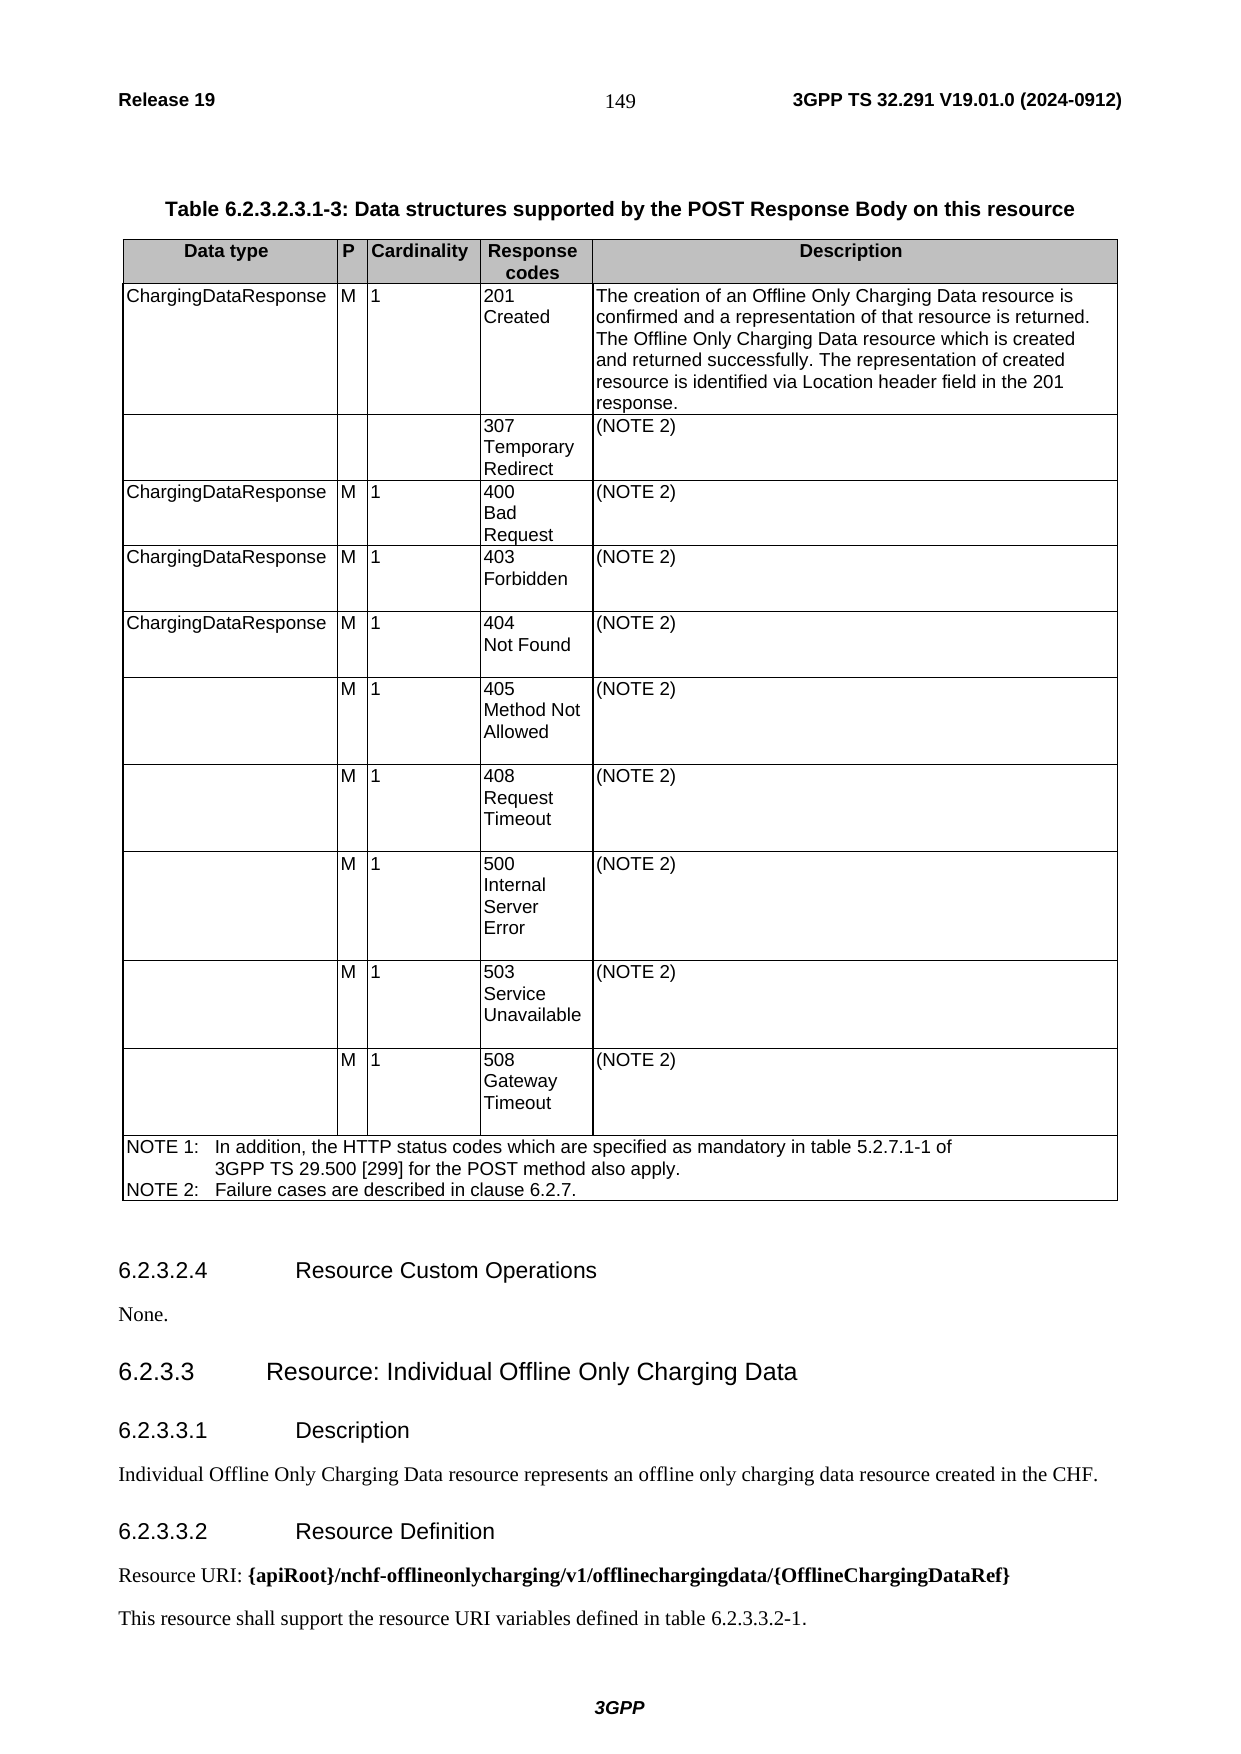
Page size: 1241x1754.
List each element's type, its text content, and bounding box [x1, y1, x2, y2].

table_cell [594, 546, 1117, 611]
text Resource URI: {apiRoot}/nchf-offlineonlycharging/v1/offlinechargingdata/{OfflineChargingDataRef} [118, 1563, 1122, 1587]
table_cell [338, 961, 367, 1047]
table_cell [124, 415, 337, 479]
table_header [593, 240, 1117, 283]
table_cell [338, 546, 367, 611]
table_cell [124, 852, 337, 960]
text This resource shall support the resource URI variables defined in table 6.2.3.3.2-1. [118, 1606, 1122, 1630]
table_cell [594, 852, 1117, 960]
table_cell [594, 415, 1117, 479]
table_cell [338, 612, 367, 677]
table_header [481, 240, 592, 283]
text None. [118, 1302, 1122, 1326]
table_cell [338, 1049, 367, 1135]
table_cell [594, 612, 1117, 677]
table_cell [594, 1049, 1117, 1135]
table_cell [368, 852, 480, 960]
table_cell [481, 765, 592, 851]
subtitle 6.2.3.3.2 Resource Definition [118, 1518, 1122, 1544]
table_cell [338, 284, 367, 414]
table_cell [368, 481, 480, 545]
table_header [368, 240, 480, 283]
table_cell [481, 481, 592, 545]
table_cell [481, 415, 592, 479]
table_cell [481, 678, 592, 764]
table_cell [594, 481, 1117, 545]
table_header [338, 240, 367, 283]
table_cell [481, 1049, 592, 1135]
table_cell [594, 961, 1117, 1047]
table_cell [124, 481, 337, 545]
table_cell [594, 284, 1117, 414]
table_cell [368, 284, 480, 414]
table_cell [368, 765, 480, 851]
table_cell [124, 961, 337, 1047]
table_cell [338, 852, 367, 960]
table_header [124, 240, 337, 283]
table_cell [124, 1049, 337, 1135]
subtitle 6.2.3.3 Resource: Individual Offline Only Charging Data [118, 1357, 1122, 1386]
text Individual Offline Only Charging Data resource represents an offline only charging data resource created in the CHF. [118, 1462, 1122, 1486]
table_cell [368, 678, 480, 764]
subtitle 6.2.3.2.4 Resource Custom Operations [118, 1257, 1122, 1283]
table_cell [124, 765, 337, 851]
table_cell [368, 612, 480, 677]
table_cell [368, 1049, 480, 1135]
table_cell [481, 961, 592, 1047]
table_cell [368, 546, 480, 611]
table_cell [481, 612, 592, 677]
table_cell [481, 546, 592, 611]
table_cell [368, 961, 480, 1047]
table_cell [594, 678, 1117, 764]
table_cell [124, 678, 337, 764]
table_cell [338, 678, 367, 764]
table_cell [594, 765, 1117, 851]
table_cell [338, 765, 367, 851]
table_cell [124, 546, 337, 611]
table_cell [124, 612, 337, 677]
text Table 6.2.3.2.3.1-3: Data structures supported by the POST Response Body on this resource [118, 196, 1122, 220]
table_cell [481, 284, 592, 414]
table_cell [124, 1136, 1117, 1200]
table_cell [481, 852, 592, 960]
subtitle 6.2.3.3.1 Description [118, 1417, 1122, 1443]
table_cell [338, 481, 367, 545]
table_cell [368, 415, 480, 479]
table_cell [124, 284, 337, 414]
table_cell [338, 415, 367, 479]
